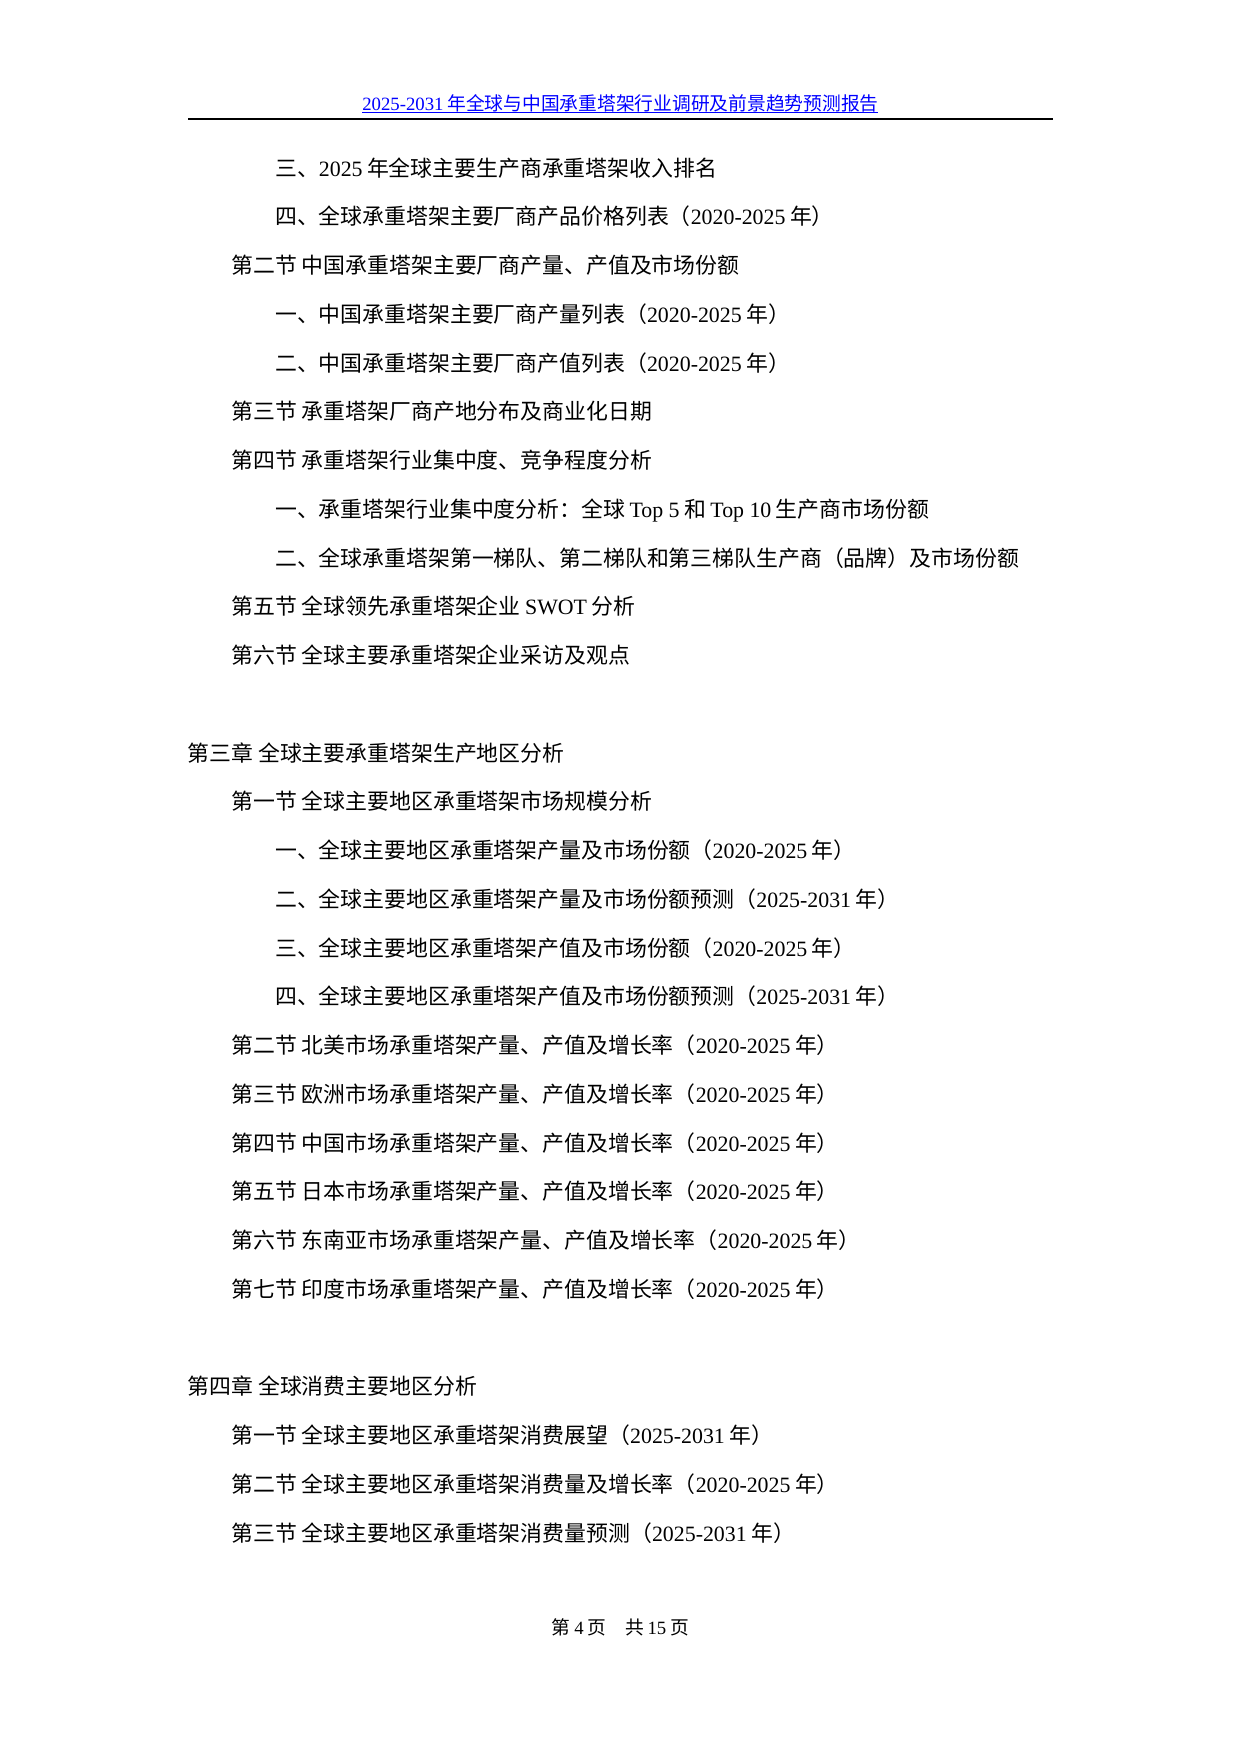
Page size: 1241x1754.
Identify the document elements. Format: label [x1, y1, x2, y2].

text [187, 150, 1053, 1548]
